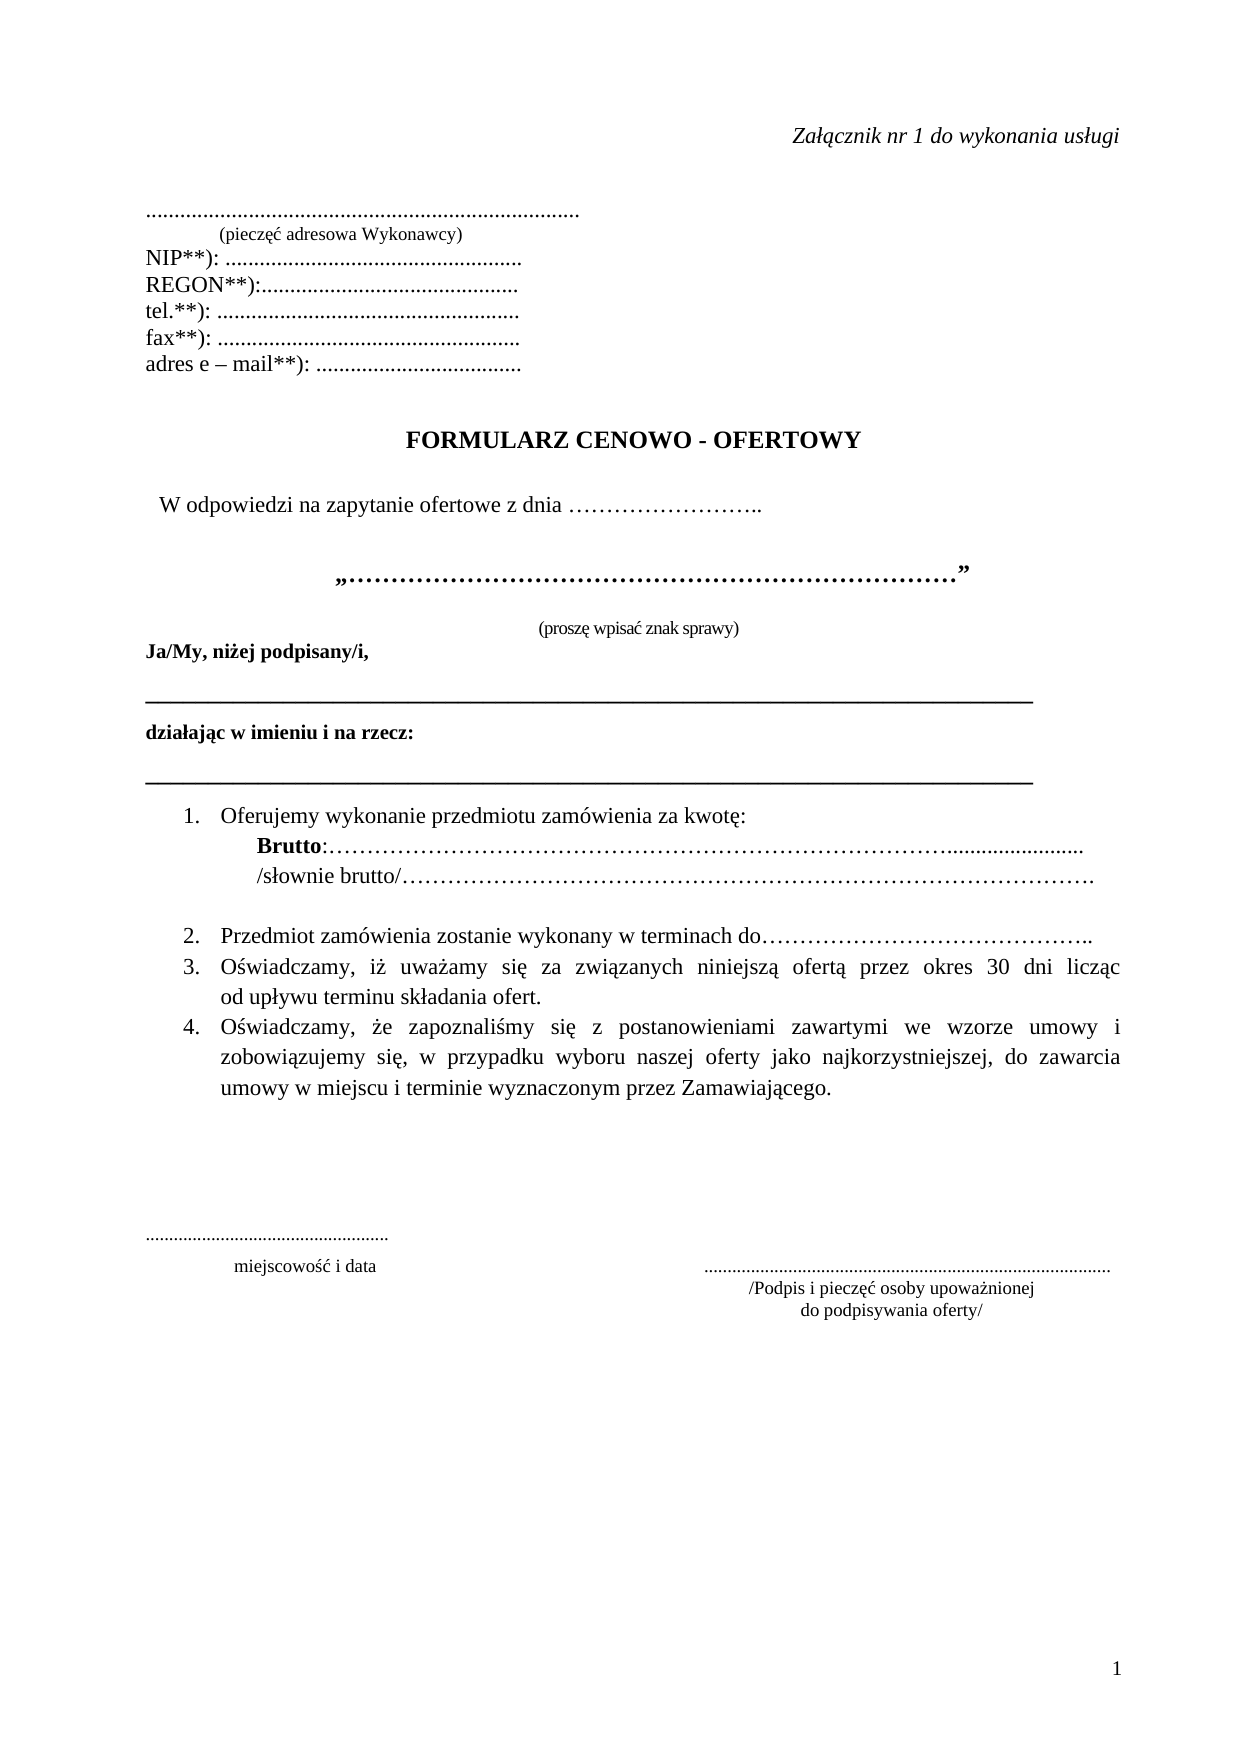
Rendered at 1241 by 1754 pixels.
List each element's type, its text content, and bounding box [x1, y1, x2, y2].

text ............................................................................ [145, 197, 1122, 223]
text Brutto:………………………………………………………………………........................ [257, 832, 1120, 858]
text /Podpis i pieczęć osoby upoważnionej do podpisywania oferty/ [661, 1277, 1122, 1320]
subtitle NIP**): .................................................... [145, 244, 1122, 271]
text Załącznik nr 1 do wykonania usługi [145, 122, 1122, 149]
text miejscowość i data ....................................................................................... [182, 1255, 1122, 1277]
text REGON**):............................................. [145, 271, 1122, 297]
subtitle FORMULARZ CENOWO - OFERTOWY [145, 425, 1122, 454]
list Oferujemy wykonanie przedmiotu zamówienia za kwotę: [183, 802, 1120, 828]
text .................................................... [145, 1223, 1122, 1245]
text adres e – mail**): .................................... [145, 350, 1122, 376]
text (proszę wpisać znak sprawy) [157, 617, 1096, 638]
text działając w imieniu i na rzecz: _______________________________________________________________________ [145, 720, 1122, 787]
list Oświadczamy, iż uważamy się za związanych niniejszą ofertą przez okres 30 dni licząc od upływu terminu składania ofert. [183, 953, 1122, 1009]
text Ja/My, niżej podpisany/i, _______________________________________________________________________ [145, 638, 1122, 706]
list Przedmiot zamówienia zostanie wykonany w terminach do…………………………………….. [183, 922, 1122, 949]
text fax**): ..................................................... [145, 323, 1122, 350]
list Oświadczamy, że zapoznaliśmy się z postanowieniami zawartymi we wzorze umowy i zobowiązujemy się, w przypadku wyboru naszej oferty jako najkorzystniejszej, do zawarcia umowy w miejscu i terminie wyznaczonym przez Zamawiającego. [183, 1013, 1122, 1100]
text tel.**): ..................................................... [145, 297, 1122, 323]
text (pieczęć adresowa Wykonawcy) [145, 223, 1122, 244]
text „………………………………………………………………” [183, 559, 1122, 588]
text /słownie brutto/………………………………………………………………………………. [257, 862, 1120, 888]
text W odpowiedzi na zapytanie ofertowe z dnia …………………….. [159, 491, 1122, 517]
